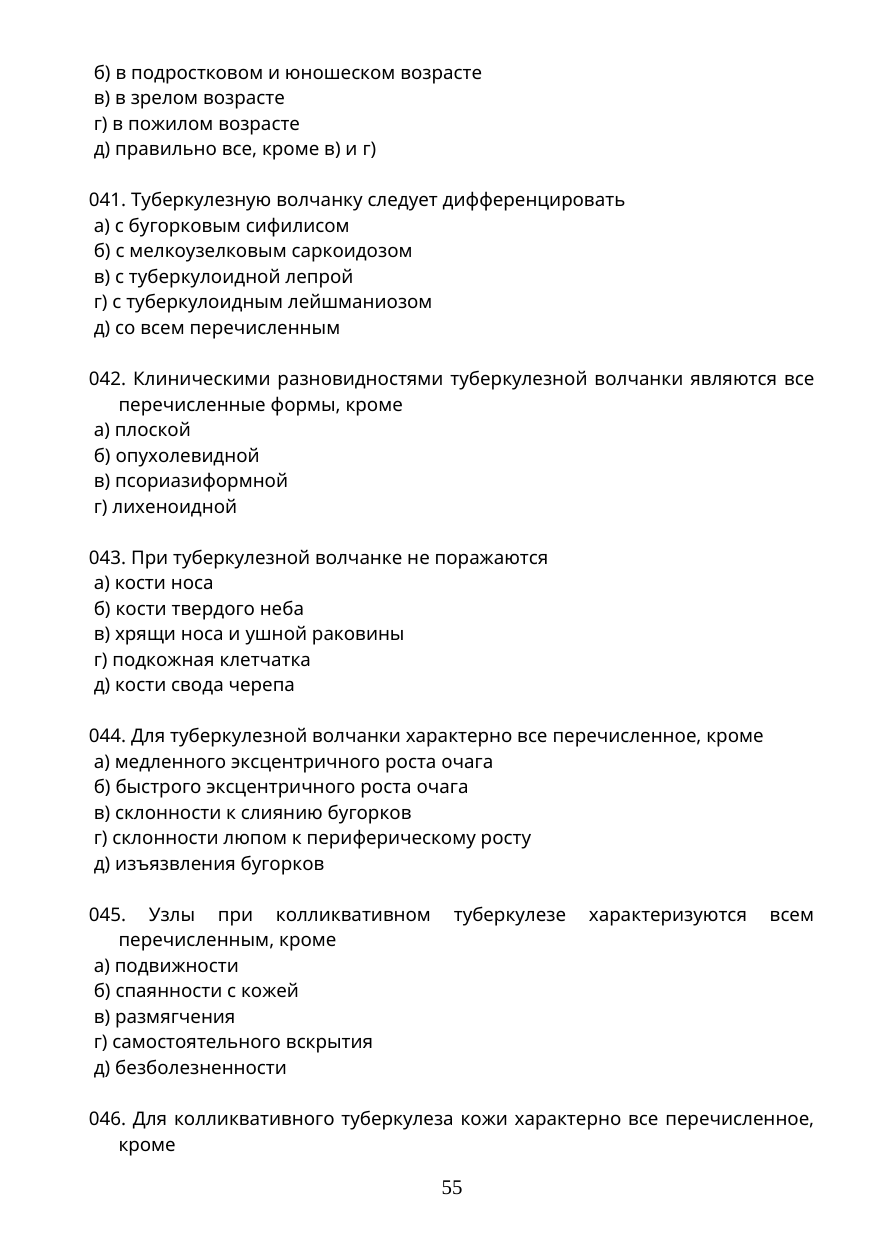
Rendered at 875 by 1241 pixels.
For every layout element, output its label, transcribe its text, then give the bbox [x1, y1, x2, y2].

text 043. При туберкулезной волчанке не поражаются [89, 544, 815, 569]
text а) плоской [89, 416, 815, 442]
text д) изъязвления бугорков [89, 850, 815, 876]
text а) с бугорковым сифилисом [89, 212, 815, 238]
text д) кости свода черепа [89, 672, 815, 697]
text г) лихеноидной [89, 493, 815, 518]
text д) со всем перечисленным [89, 314, 815, 340]
text 045. Узлы при колликвативном туберкулезе характеризуются всем перечисленным, кроме [89, 901, 815, 952]
text б) в подростковом и юношеском возрасте [89, 59, 815, 84]
text а) кости носа [89, 569, 815, 595]
text в) псориазиформной [89, 467, 815, 493]
text б) спаянности с кожей [89, 978, 815, 1003]
text 044. Для туберкулезной волчанки характерно все перечисленное, кроме [89, 723, 815, 748]
text б) быстрого эксцентричного роста очага [89, 774, 815, 799]
text 041. Туберкулезную волчанку следует дифференцировать [89, 187, 815, 212]
text 042. Клиническими разновидностями туберкулезной волчанки являются все перечисленные формы, кроме [89, 365, 815, 416]
text а) медленного эксцентричного роста очага [89, 748, 815, 774]
text г) подкожная клетчатка [89, 646, 815, 672]
text а) подвижности [89, 952, 815, 978]
text в) хрящи носа и ушной раковины [89, 621, 815, 646]
text б) с мелкоузелковым саркоидозом [89, 238, 815, 263]
text г) в пожилом возрасте [89, 110, 815, 136]
text в) в зрелом возрасте [89, 84, 815, 110]
text б) опухолевидной [89, 442, 815, 467]
text в) склонности к слиянию бугорков [89, 799, 815, 825]
text в) размягчения [89, 1003, 815, 1029]
text д) безболезненности [89, 1054, 815, 1080]
text г) самостоятельного вскрытия [89, 1029, 815, 1054]
text в) с туберкулоидной лепрой [89, 263, 815, 289]
text 046. Для колликвативного туберкулеза кожи характерно все перечисленное, кроме [89, 1105, 815, 1156]
text г) с туберкулоидным лейшманиозом [89, 289, 815, 314]
text б) кости твердого неба [89, 595, 815, 621]
text д) правильно все, кроме в) и г) [89, 136, 815, 161]
text г) склонности люпом к периферическому росту [89, 825, 815, 850]
